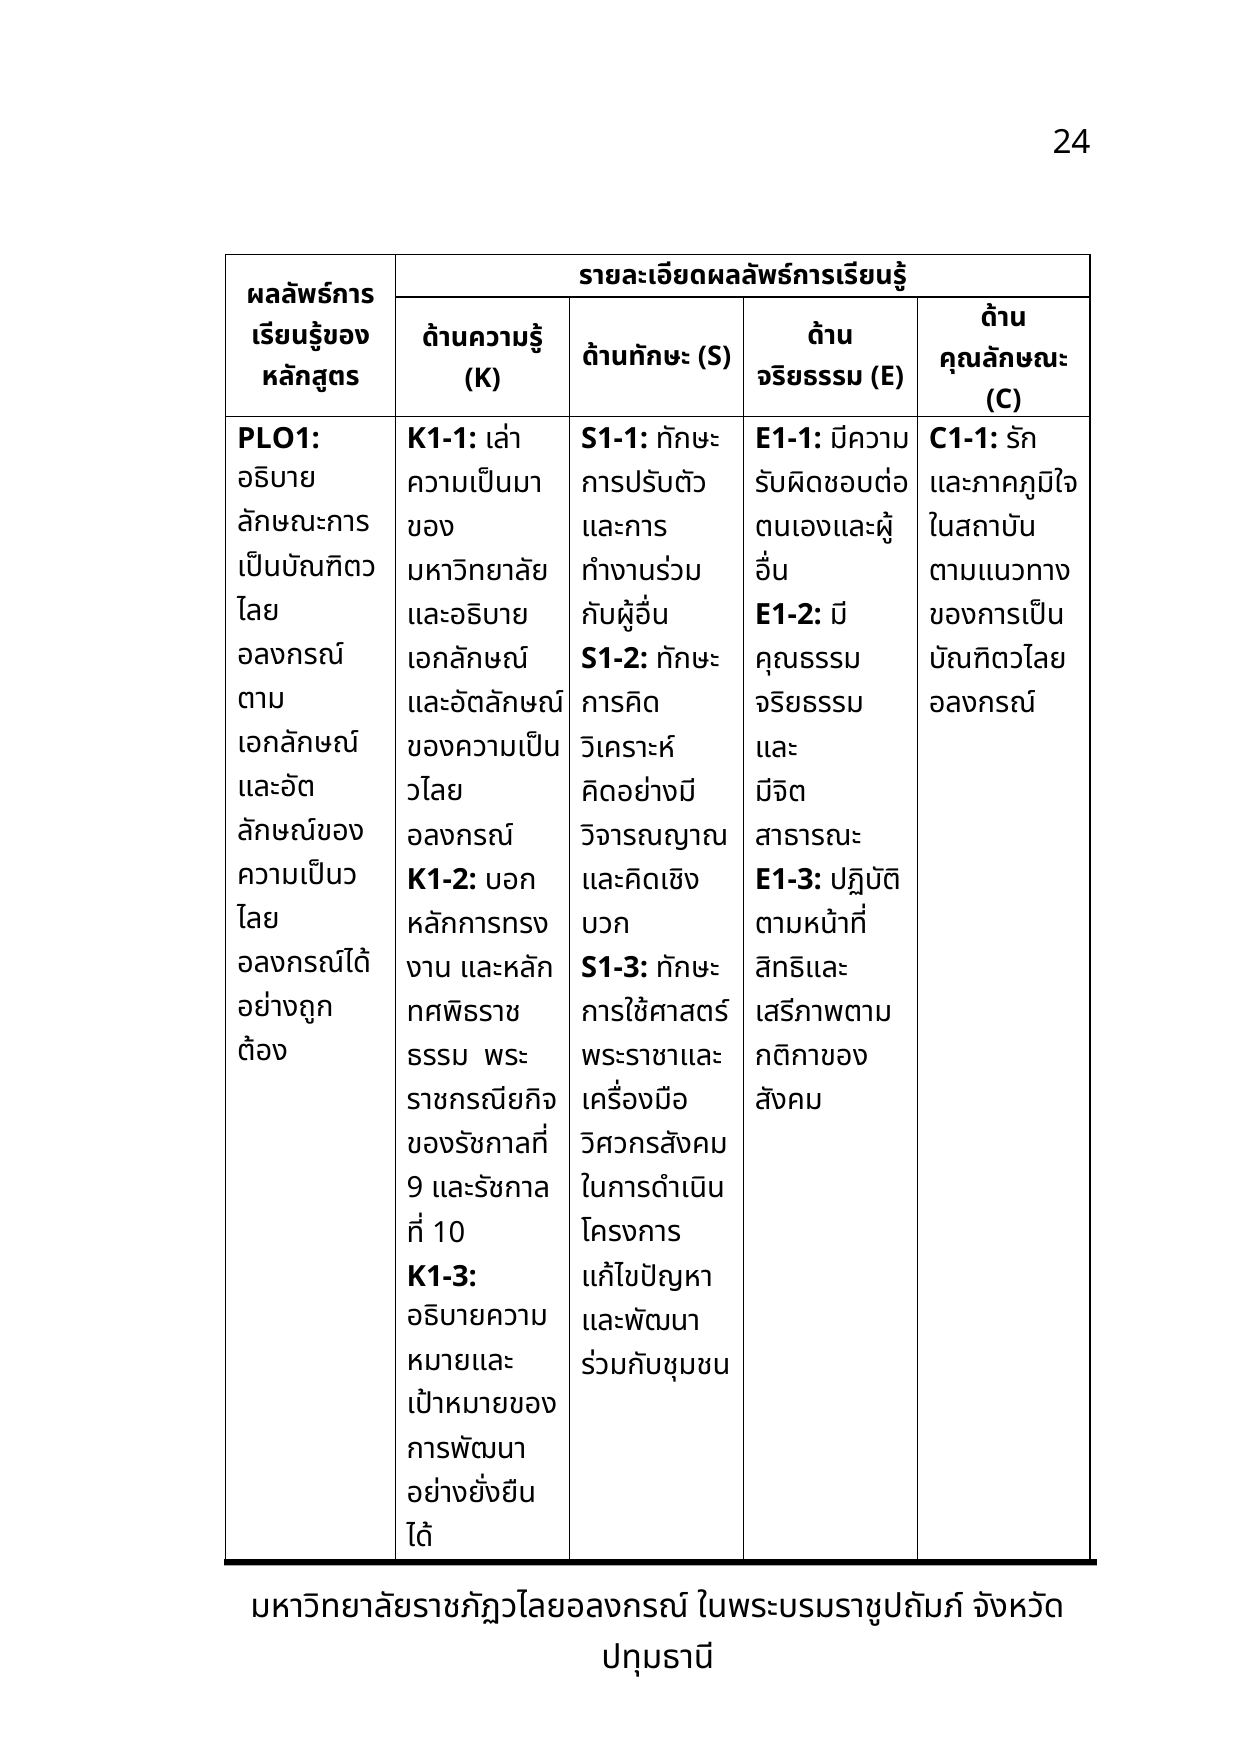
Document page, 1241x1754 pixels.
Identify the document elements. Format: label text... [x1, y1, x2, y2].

table_cell PLO1: อธิบายลักษณะการเป็นบัณฑิตวไลยอลงกรณ์ตามเอกลักษณ์และอัตลักษณ์ของความเป็นวไลยอลงกรณ์ได้อย่างถูกต้อง [226, 417, 395, 1559]
table_cell ด้านจริยธรรม (E) [744, 298, 917, 416]
table_cell C1-1: รักและภาคภูมิใจในสถาบันตามแนวทางของการเป็นบัณฑิตวไลยอลงกรณ์ [918, 417, 1089, 1559]
table_cell ด้านความรู้ (K) [396, 298, 569, 416]
table_cell ด้านคุณลักษณะ (C) [918, 298, 1089, 416]
table_header รายละเอียดผลลัพธ์การเรียนรู้ [396, 255, 1089, 296]
table_cell ด้านทักษะ (S) [570, 298, 743, 416]
table_cell K1-1: เล่าความเป็นมาของมหาวิทยาลัย และอธิบายเอกลักษณ์และอัตลักษณ์ของความเป็นวไลยอลงกรณ์ K1-2: บอกหลักการทรงงาน และหลักทศพิธราชธรรม พระราชกรณียกิจของรัชกาลที่ 9 และรัชกาลที่ 10 K1-3: อธิบายความหมายและ เป้าหมายของการพัฒนาอย่างยั่งยืนได้ [396, 417, 569, 1559]
table_header ผลลัพธ์การเรียนรู้ของหลักสูตร [226, 255, 395, 416]
table_cell S1-1: ทักษะการปรับตัวและการทำงานร่วมกับผู้อื่น S1-2: ทักษะการคิดวิเคราะห์ คิดอย่างมีวิจารณญาณและคิดเชิงบวก S1-3: ทักษะการใช้ศาสตร์พระราชาและเครื่องมือวิศวกรสังคมในการดำเนินโครงการแก้ไขปัญหาและพัฒนาร่วมกับชุมชน [570, 417, 743, 1559]
table_cell E1-1: มีความรับผิดชอบต่อตนเองและผู้อื่น E1-2: มีคุณธรรม จริยธรรมและ มีจิตสาธารณะ E1-3: ปฏิบัติตามหน้าที่ สิทธิและเสรีภาพตามกติกาของสังคม [744, 417, 917, 1559]
